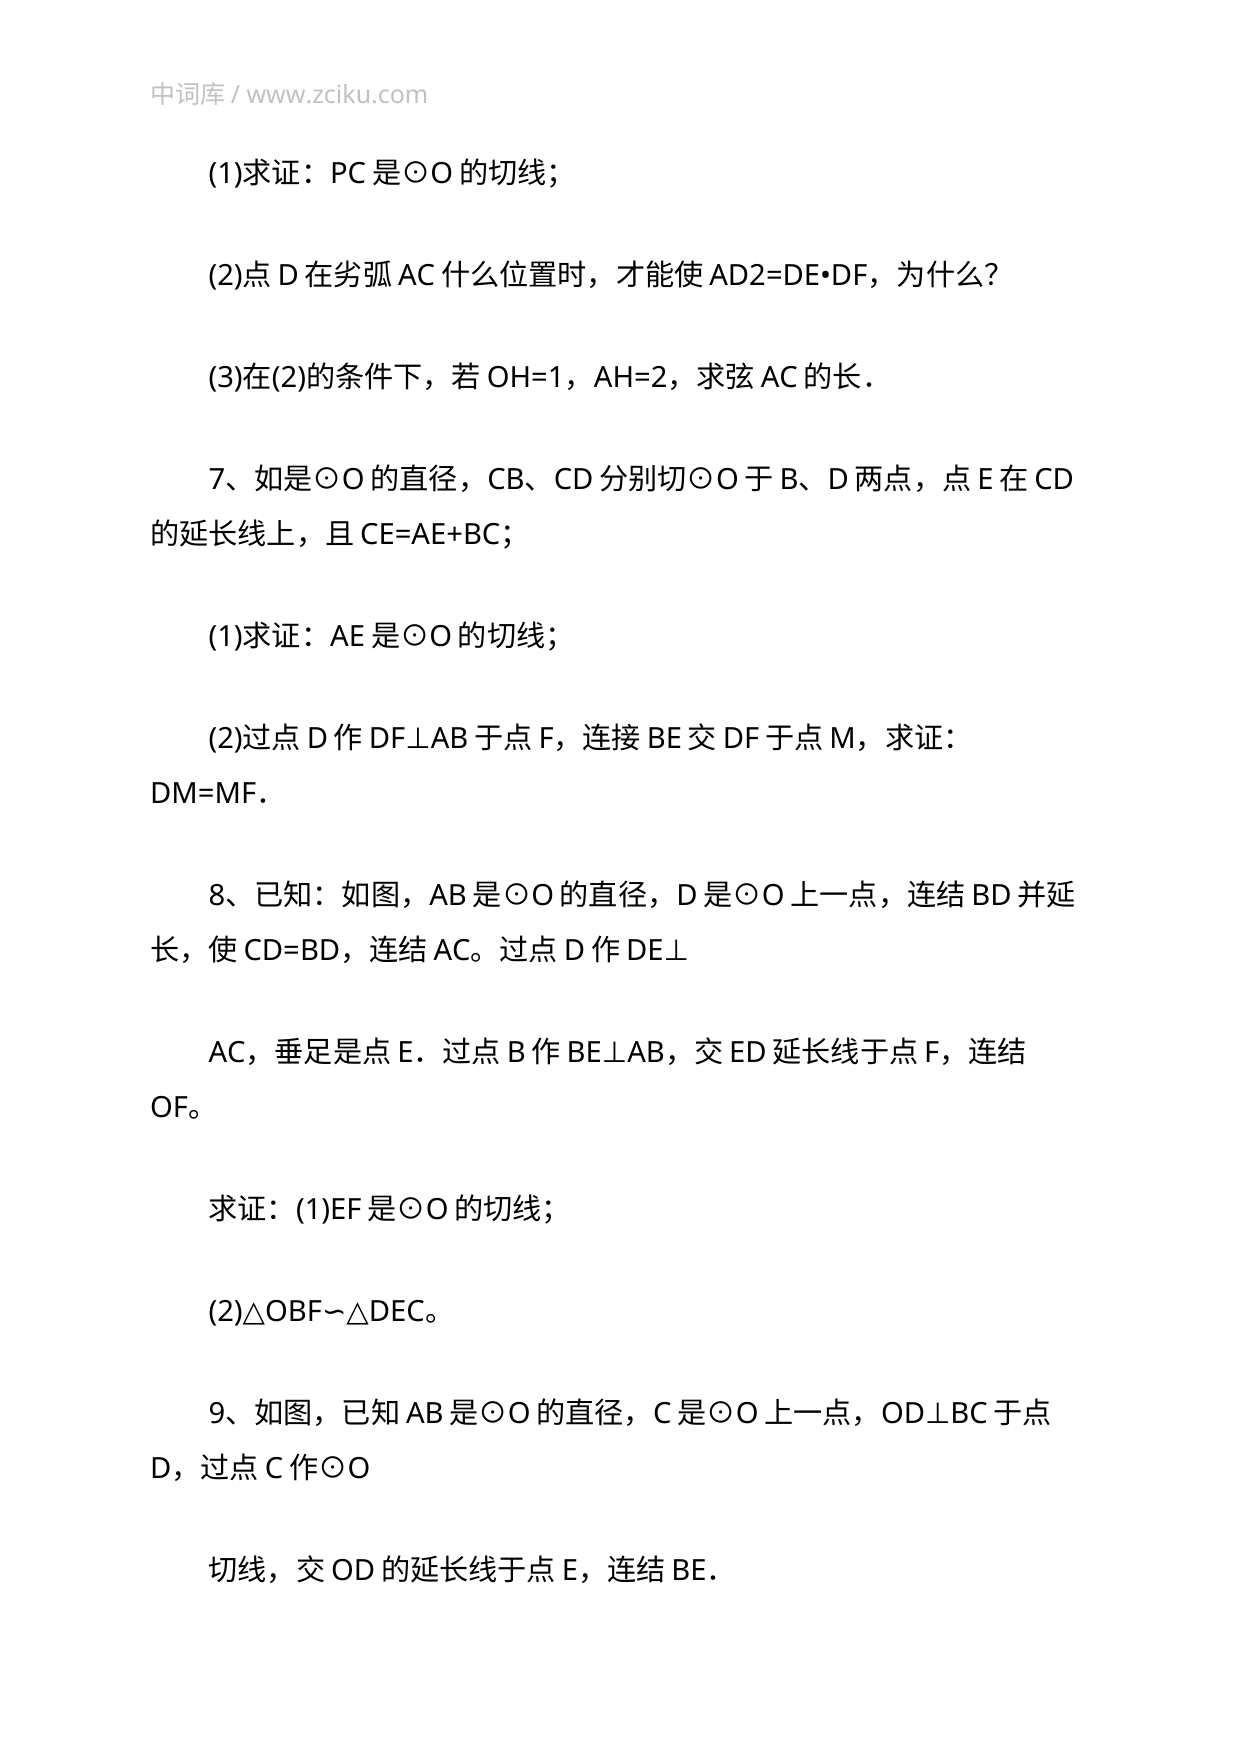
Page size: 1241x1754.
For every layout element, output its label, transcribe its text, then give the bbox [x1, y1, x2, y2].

text 8、已知：如图，AB是⊙O的直径，D是⊙O上一点，连结BD并延长，使CD=BD，连结AC。过点D作DE⊥ [150, 872, 1090, 969]
text 9、如图，已知AB是⊙O的直径，C是⊙O上一点，OD⊥BC于点D，过点C作⊙O [150, 1390, 1090, 1487]
text 切线，交OD的延长线于点E，连结BE． [150, 1547, 1090, 1589]
text (3)在(2)的条件下，若OH=1，AH=2，求弦AC的长． [150, 354, 1090, 396]
text 求证：(1)EF是⊙O的切线； [150, 1186, 1090, 1228]
text AC，垂足是点E．过点B作BE⊥AB，交ED延长线于点F，连结OF。 [150, 1029, 1090, 1126]
text (2)过点D作DF⊥AB于点F，连接BE交DF于点M，求证：DM=MF． [150, 715, 1090, 812]
text (2)点D在劣弧AC什么位置时，才能使AD2=DE•DF，为什么？ [150, 252, 1090, 294]
text (2)△OBF∽△DEC。 [150, 1288, 1090, 1330]
text (1)求证：AE是⊙O的切线； [150, 613, 1090, 655]
text 7、如是⊙O的直径，CB、CD分别切⊙O于B、D两点，点E在CD的延长线上，且CE=AE+BC； [150, 456, 1090, 553]
text (1)求证：PC是⊙O的切线； [150, 150, 1090, 192]
